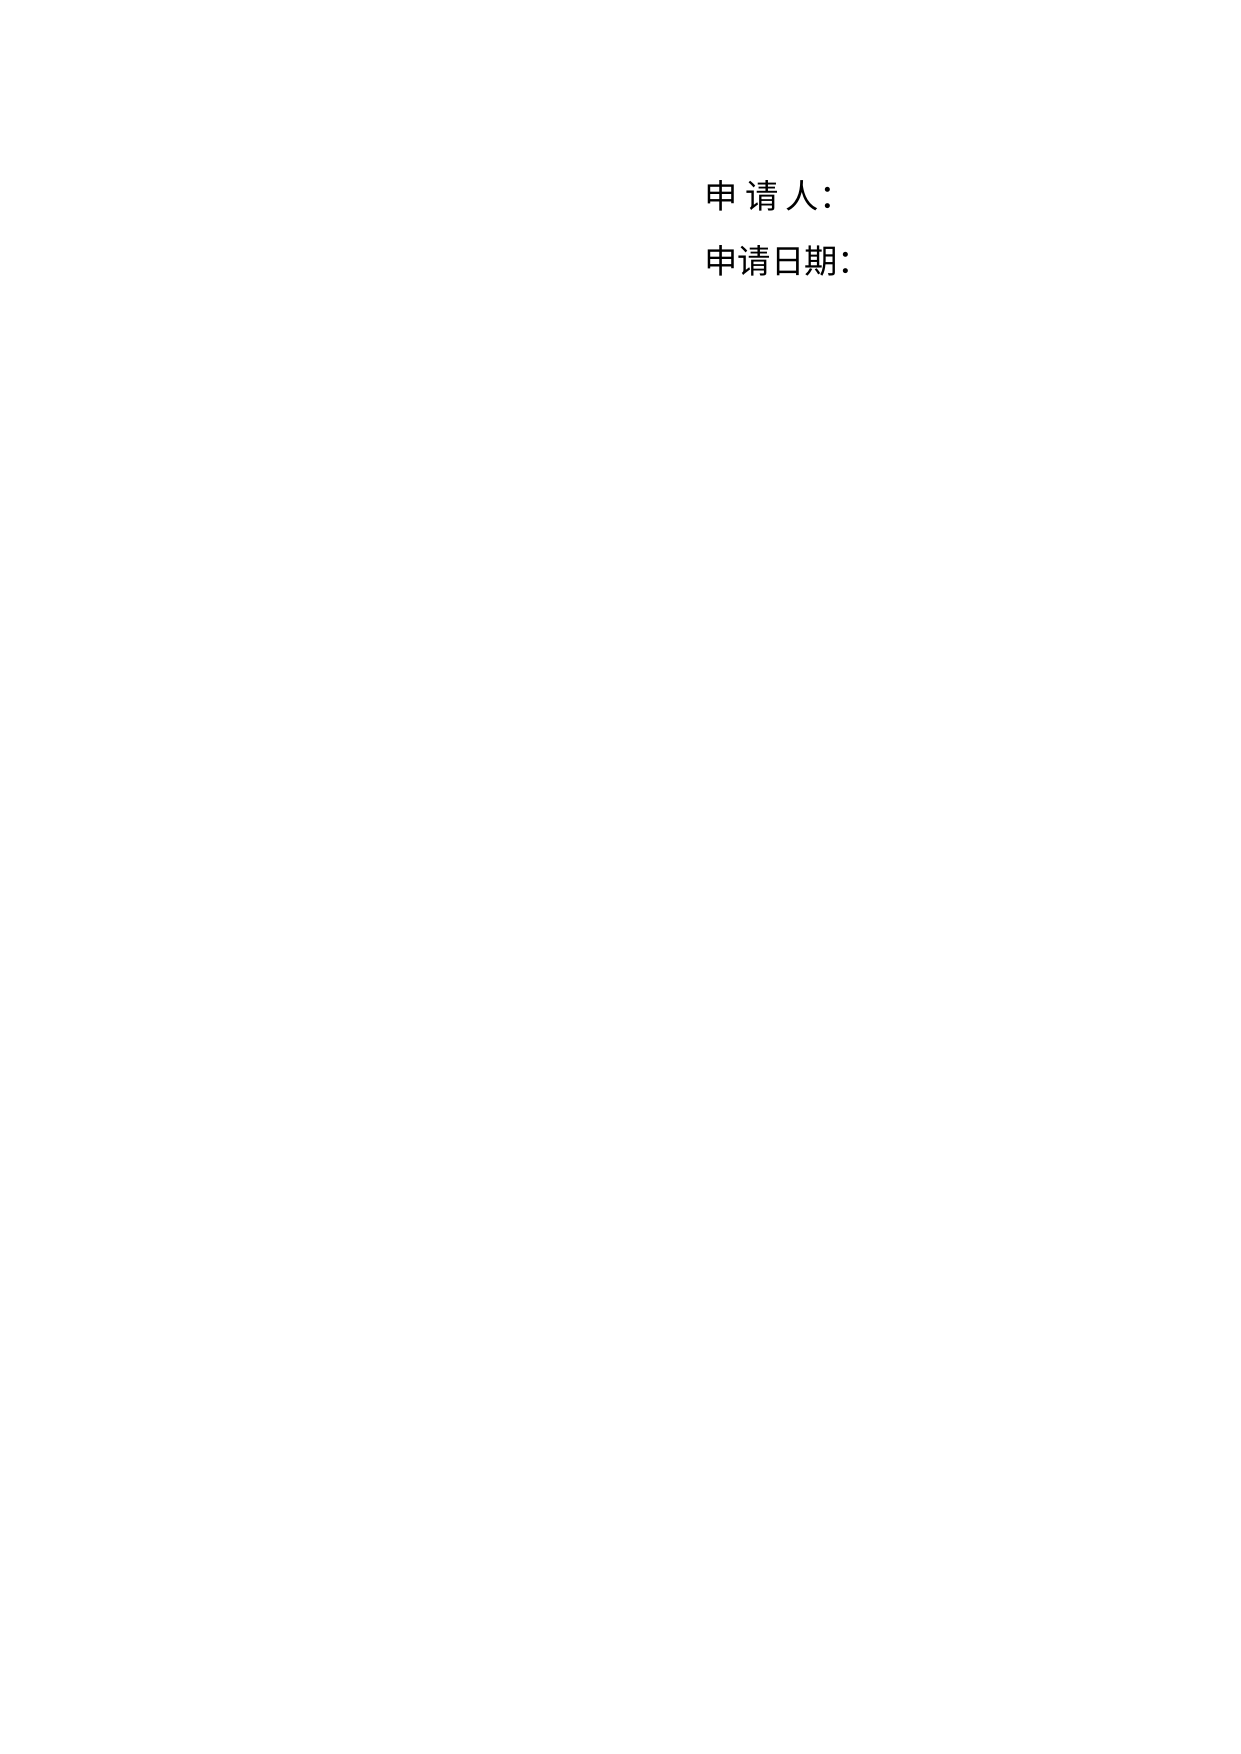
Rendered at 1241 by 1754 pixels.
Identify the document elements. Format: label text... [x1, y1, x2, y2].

text 申 请 人： [187, 162, 1053, 227]
text 申请日期： [187, 227, 1053, 292]
